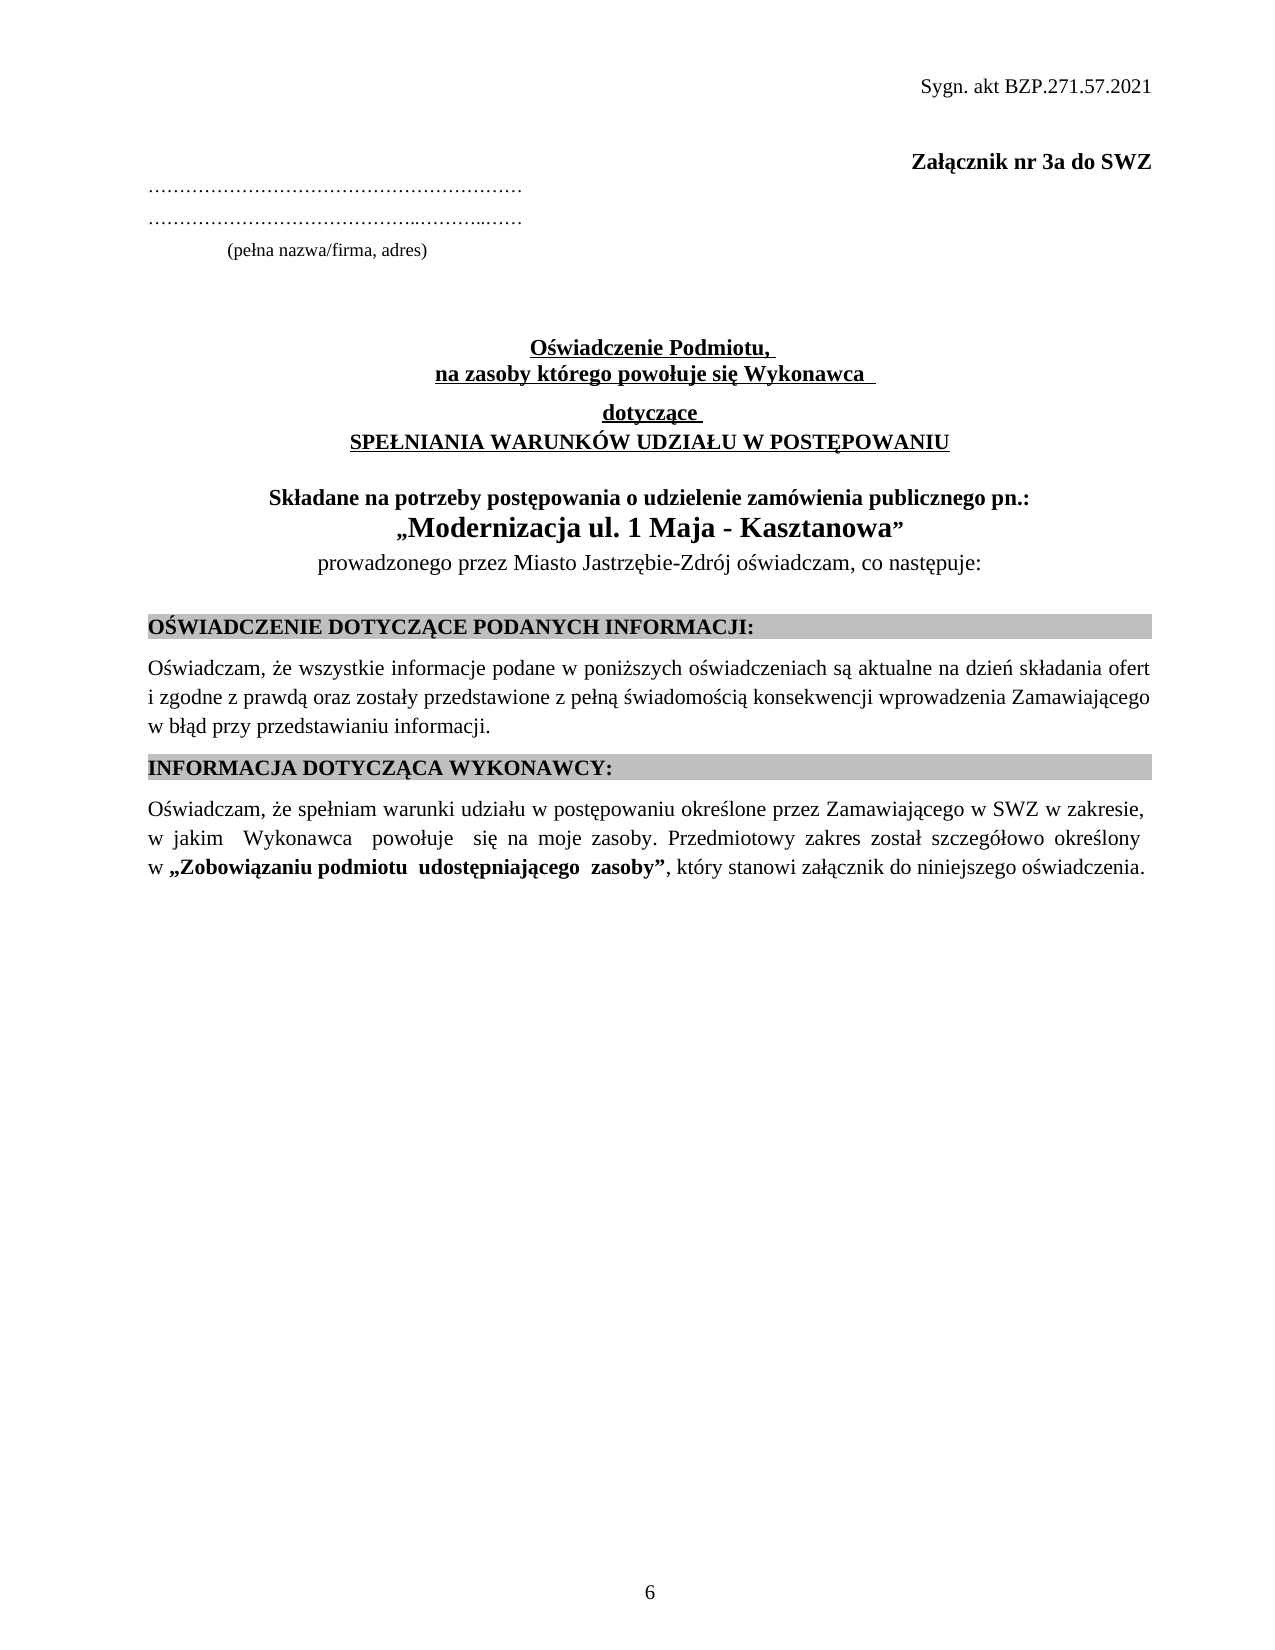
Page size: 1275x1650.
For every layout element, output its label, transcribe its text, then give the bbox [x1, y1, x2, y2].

text Załącznik nr 3a do SWZ [148, 148, 1152, 175]
text (pełna nazwa/firma, adres) [148, 239, 532, 261]
text …………………………………………………………………………………………..………..…… [148, 175, 532, 228]
text „Modernizacja ul. 1 Maja - Kasztanowa” [148, 511, 1152, 544]
text OŚWIADCZENIE DOTYCZĄCE PODANYCH INFORMACJI: [148, 614, 1152, 639]
text INFORMACJA DOTYCZĄCA WYKONAWCY: [148, 754, 1152, 780]
text SPEŁNIANIA WARUNKÓW UDZIAŁU W POSTĘPOWANIU [148, 429, 1152, 454]
text Oświadczenie Podmiotu, [148, 334, 1152, 360]
text Oświadczam, że wszystkie informacje podane w poniższych oświadczeniach są aktualne na dzień składania ofert i zgodne z prawdą oraz zostały przedstawione z pełną świadomością konsekwencji wprowadzenia Zamawiającego w błąd przy przedstawianiu informacji. [148, 655, 1152, 738]
text na zasoby którego powołuje się Wykonawca [148, 360, 1152, 387]
text Oświadczam, że spełniam warunki udziału w postępowaniu określone przez Zamawiającego w SWZ w zakresie, w jakim Wykonawca powołuje się na moje zasoby. Przedmiotowy zakres został szczegółowo określony w „Zobowiązaniu podmiotu udostępniającego zasoby”, który stanowi załącznik do niniejszego oświadczenia. [148, 796, 1152, 879]
text Składane na potrzeby postępowania o udzielenie zamówienia publicznego pn.: [148, 484, 1152, 511]
text prowadzonego przez Miasto Jastrzębie-Zdrój oświadczam, co następuje: [148, 549, 1152, 575]
text dotyczące [148, 399, 1152, 425]
